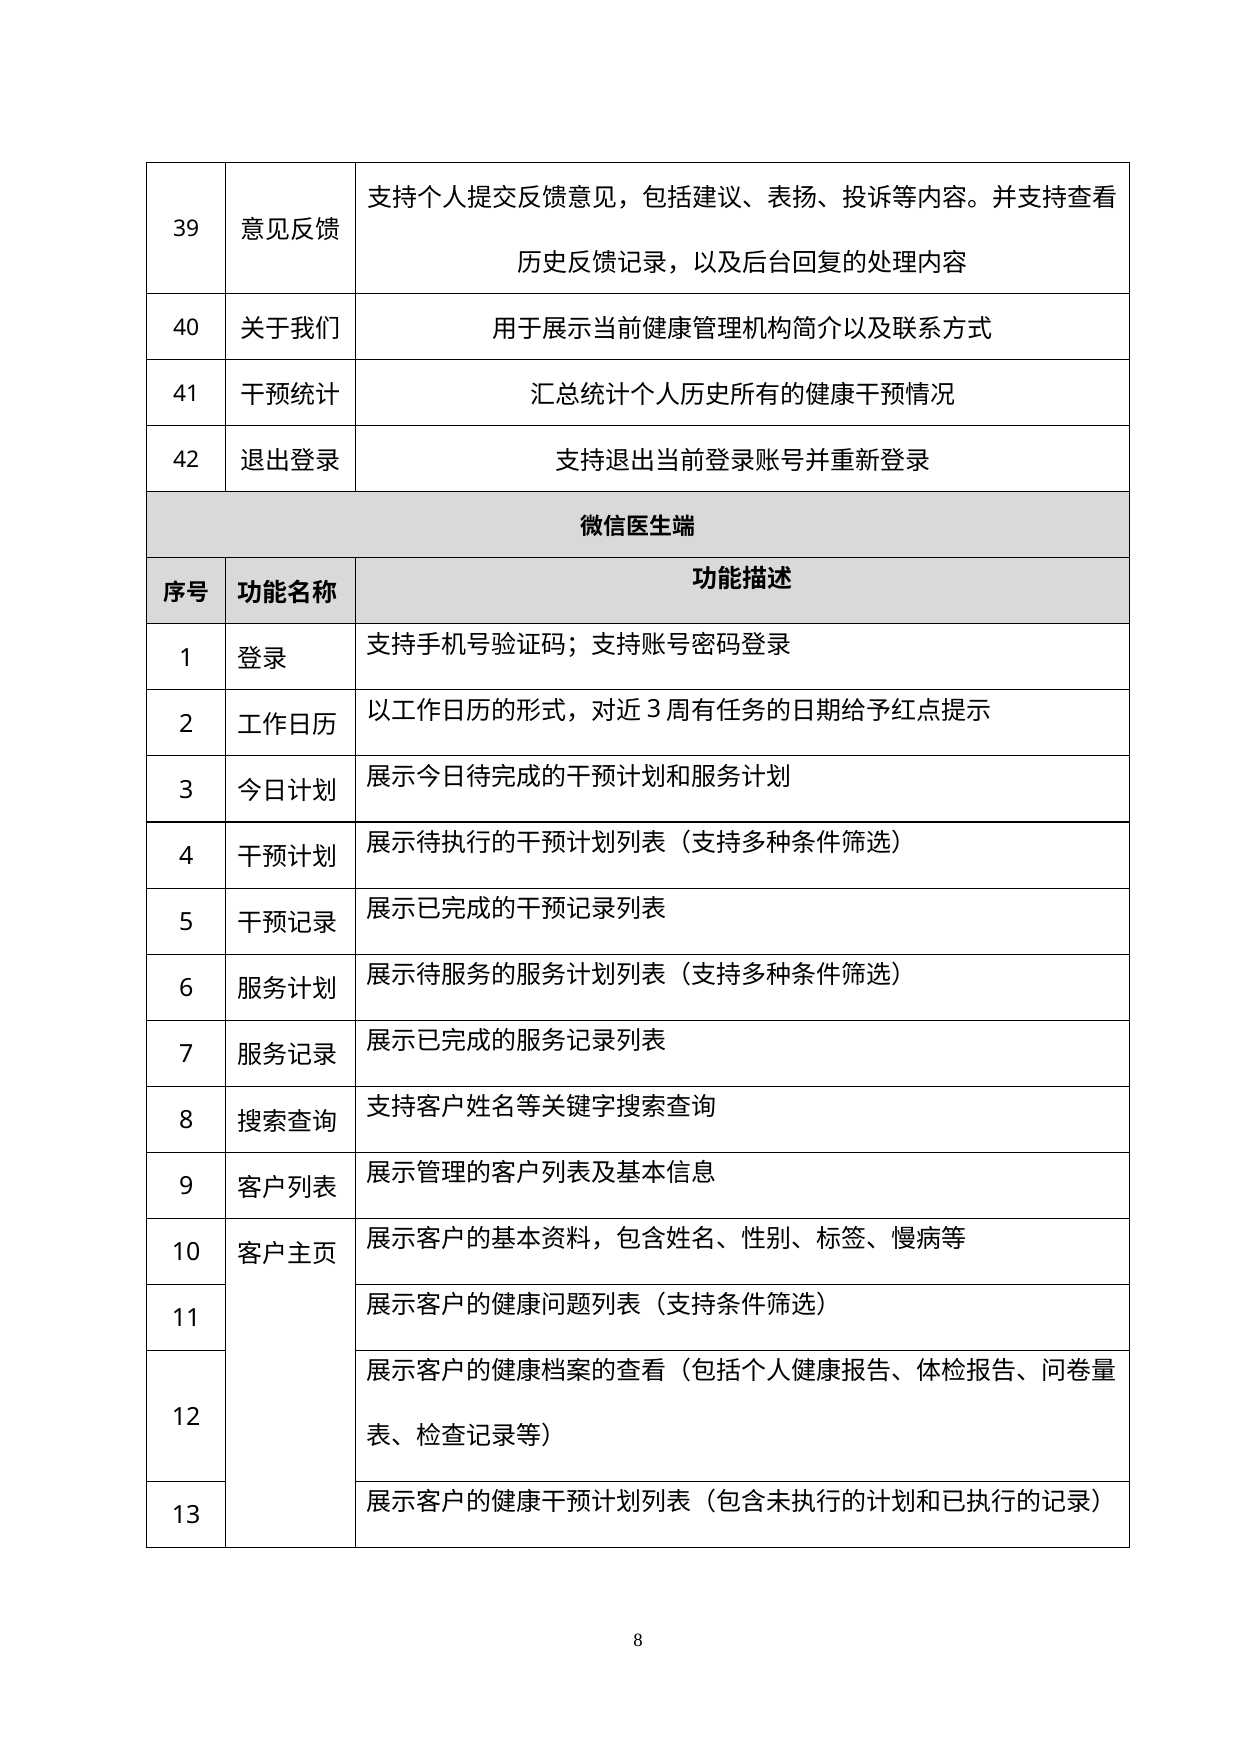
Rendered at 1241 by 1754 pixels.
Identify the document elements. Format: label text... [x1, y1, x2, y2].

table_cell 展示已完成的服务记录列表 [356, 1021, 1129, 1086]
table_cell 42 [147, 426, 225, 491]
table_cell 汇总统计个人历史所有的健康干预情况 [356, 360, 1129, 425]
table_cell 退出登录 [226, 426, 355, 491]
table_cell 展示待执行的干预计划列表（支持多种条件筛选） [356, 823, 1129, 887]
table_cell 支持个人提交反馈意见，包括建议、表扬、投诉等内容。并支持查看历史反馈记录，以及后台回复的处理内容 [356, 163, 1129, 293]
table_cell 12 [147, 1351, 225, 1481]
table_cell 客户列表 [226, 1153, 355, 1218]
table_cell 微信医生端 [147, 492, 1129, 557]
table_cell 展示客户的健康问题列表（支持条件筛选） [356, 1285, 1129, 1350]
table_cell 功能名称 [226, 558, 355, 623]
table_cell 展示客户的健康干预计划列表（包含未执行的计划和已执行的记录） [356, 1482, 1129, 1547]
table_cell 搜索查询 [226, 1087, 355, 1152]
table_cell 40 [147, 294, 225, 359]
table_cell 干预统计 [226, 360, 355, 425]
table_cell 功能描述 [356, 558, 1129, 623]
table_cell 展示客户的基本资料，包含姓名、性别、标签、慢病等 [356, 1219, 1129, 1284]
table_cell 13 [147, 1482, 225, 1547]
table_cell 10 [147, 1219, 225, 1284]
table_cell 展示今日待完成的干预计划和服务计划 [356, 756, 1129, 821]
table_cell 2 [147, 690, 225, 755]
table_cell 9 [147, 1153, 225, 1218]
table_cell 7 [147, 1021, 225, 1086]
table_cell 展示客户的健康档案的查看（包括个人健康报告、体检报告、问卷量表、检查记录等） [356, 1351, 1129, 1481]
table_cell 服务计划 [226, 955, 355, 1019]
table_cell 登录 [226, 624, 355, 689]
table_cell 客户主页 [226, 1219, 355, 1547]
table_cell 8 [147, 1087, 225, 1152]
table_cell 工作日历 [226, 690, 355, 755]
table_cell 服务记录 [226, 1021, 355, 1086]
table_cell 支持退出当前登录账号并重新登录 [356, 426, 1129, 491]
table_cell 4 [147, 823, 225, 887]
table_cell 41 [147, 360, 225, 425]
table_cell 支持客户姓名等关键字搜索查询 [356, 1087, 1129, 1152]
table_cell 展示已完成的干预记录列表 [356, 889, 1129, 953]
table_cell 展示管理的客户列表及基本信息 [356, 1153, 1129, 1218]
table_cell 意见反馈 [226, 163, 355, 293]
table_cell 关于我们 [226, 294, 355, 359]
table_cell 39 [147, 163, 225, 293]
table_cell 以工作日历的形式，对近3周有任务的日期给予红点提示 [356, 690, 1129, 755]
table_cell 序号 [147, 558, 225, 623]
table_cell 用于展示当前健康管理机构简介以及联系方式 [356, 294, 1129, 359]
table_cell 3 [147, 756, 225, 821]
table_cell 支持手机号验证码；支持账号密码登录 [356, 624, 1129, 689]
table_cell 11 [147, 1285, 225, 1350]
table_cell 5 [147, 889, 225, 953]
table_cell 展示待服务的服务计划列表（支持多种条件筛选） [356, 955, 1129, 1019]
table_cell 6 [147, 955, 225, 1019]
table_cell 干预记录 [226, 889, 355, 953]
table_cell 今日计划 [226, 756, 355, 821]
table_cell 干预计划 [226, 823, 355, 887]
table_cell 1 [147, 624, 225, 689]
